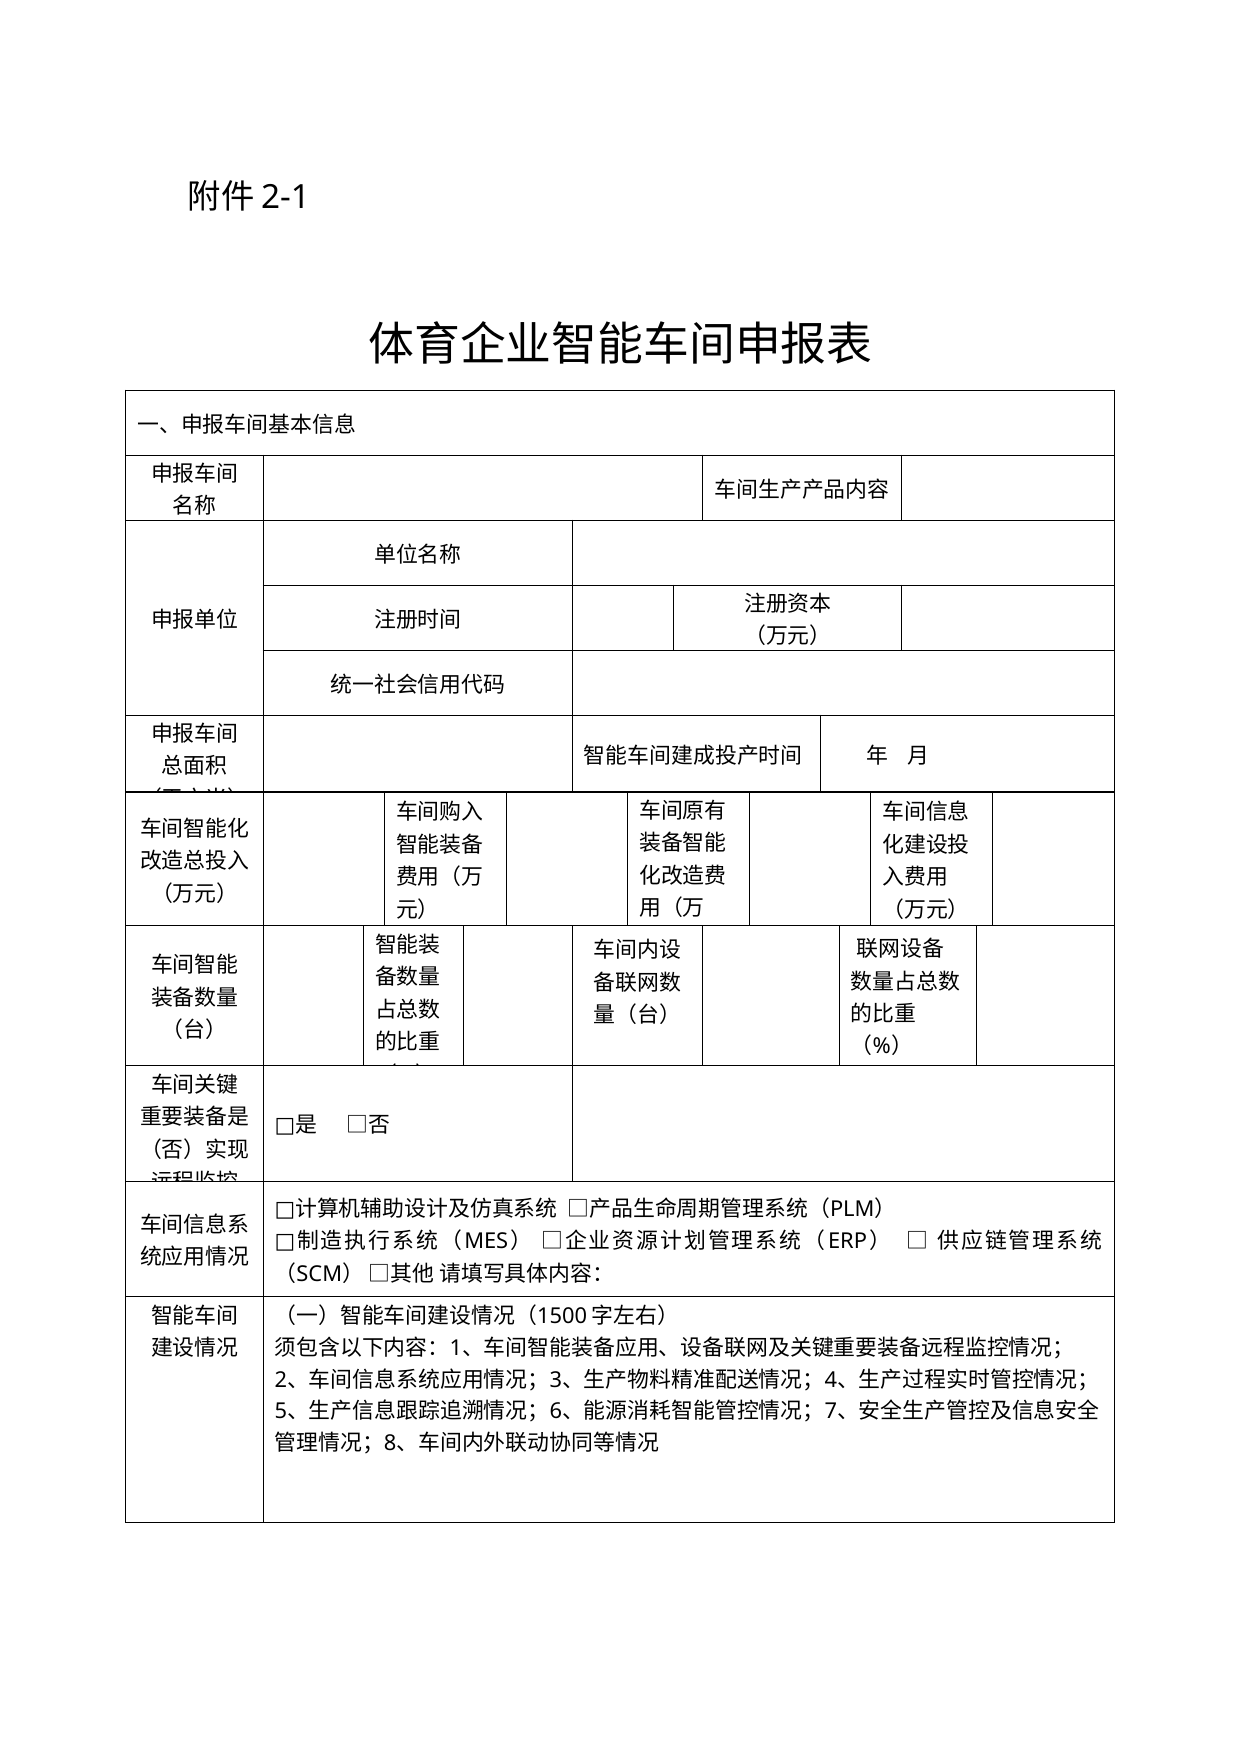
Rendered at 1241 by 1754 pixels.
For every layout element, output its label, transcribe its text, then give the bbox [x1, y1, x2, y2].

table_cell [573, 521, 1114, 584]
table_cell [902, 456, 1114, 519]
table_header 一、申报车间基本信息 [126, 391, 1114, 454]
table_cell [264, 926, 363, 1065]
table_cell 车间智能化改造总投入（万元） [126, 793, 263, 925]
table_cell （一）智能车间建设情况（1500字左右） 须包含以下内容：1、车间智能装备应用、设备联网及关键重要装备远程监控情况；2、车间信息系统应用情况；3、生产物料精准配送情况；4、生产过程实时管控情况；5、生产信息跟踪追溯情况；6、能源消耗智能管控情况；7、安全生产管控及信息安全管理情况；8、车间内外联动协同等情况 [264, 1297, 1114, 1522]
table_cell 车间原有装备智能化改造费用（万元） [628, 793, 749, 925]
table_cell [703, 926, 839, 1065]
table_cell [264, 456, 702, 519]
table_cell 智能车间 建设情况 [126, 1297, 263, 1522]
table_cell [750, 793, 870, 925]
table_cell 车间生产产品内容 [703, 456, 901, 519]
table_cell 注册时间 [264, 586, 572, 649]
table_cell [977, 926, 1114, 1065]
table_cell 注册资本 （万元） [674, 586, 901, 649]
table_cell 车间内设备联网数量（台） [573, 926, 702, 1065]
table_cell 智能车间建成投产时间 [573, 716, 820, 791]
table_cell 车间购入智能装备费用（万元） [385, 793, 506, 925]
table_cell [902, 586, 1114, 649]
table_cell 统一社会信用代码 [264, 651, 572, 714]
table_cell 智能装备数量占总数的比重（%） [364, 926, 463, 1065]
table_cell 联网设备数量占总数的比重（%） [840, 926, 976, 1065]
table_cell [507, 793, 627, 925]
text 体育企业智能车间申报表 [187, 292, 1053, 389]
table_cell 车间关键 重要装备是（否）实现远程监控 [126, 1066, 263, 1181]
table_cell 申报车间 总面积 （平方米） [126, 716, 263, 791]
table_cell [573, 651, 1114, 714]
table_cell 年 月 [821, 716, 1114, 791]
table_cell [464, 926, 572, 1065]
table_cell □计算机辅助设计及仿真系统 □产品生命周期管理系统（PLM） □制造执行系统（MES） □企业资源计划管理系统（ERP） □ 供应链管理系统（SCM） □其他 请填写具体内容： [264, 1182, 1114, 1296]
table_cell 单位名称 [264, 521, 572, 584]
table_cell 申报单位 [126, 521, 263, 714]
table_cell 车间信息化建设投入费用 （万元） [871, 793, 992, 925]
table_cell 车间智能 装备数量（台） [126, 926, 263, 1065]
text 附件2-1 [187, 162, 1053, 227]
table_cell [993, 793, 1114, 925]
table_cell [573, 1066, 1114, 1181]
table_cell 车间信息系统应用情况 [126, 1182, 263, 1296]
table_cell [573, 586, 673, 649]
table_cell [264, 716, 572, 791]
table_cell 申报车间 名称 [126, 456, 263, 519]
table_cell □是 □否 [264, 1066, 572, 1181]
table_cell [264, 793, 384, 925]
